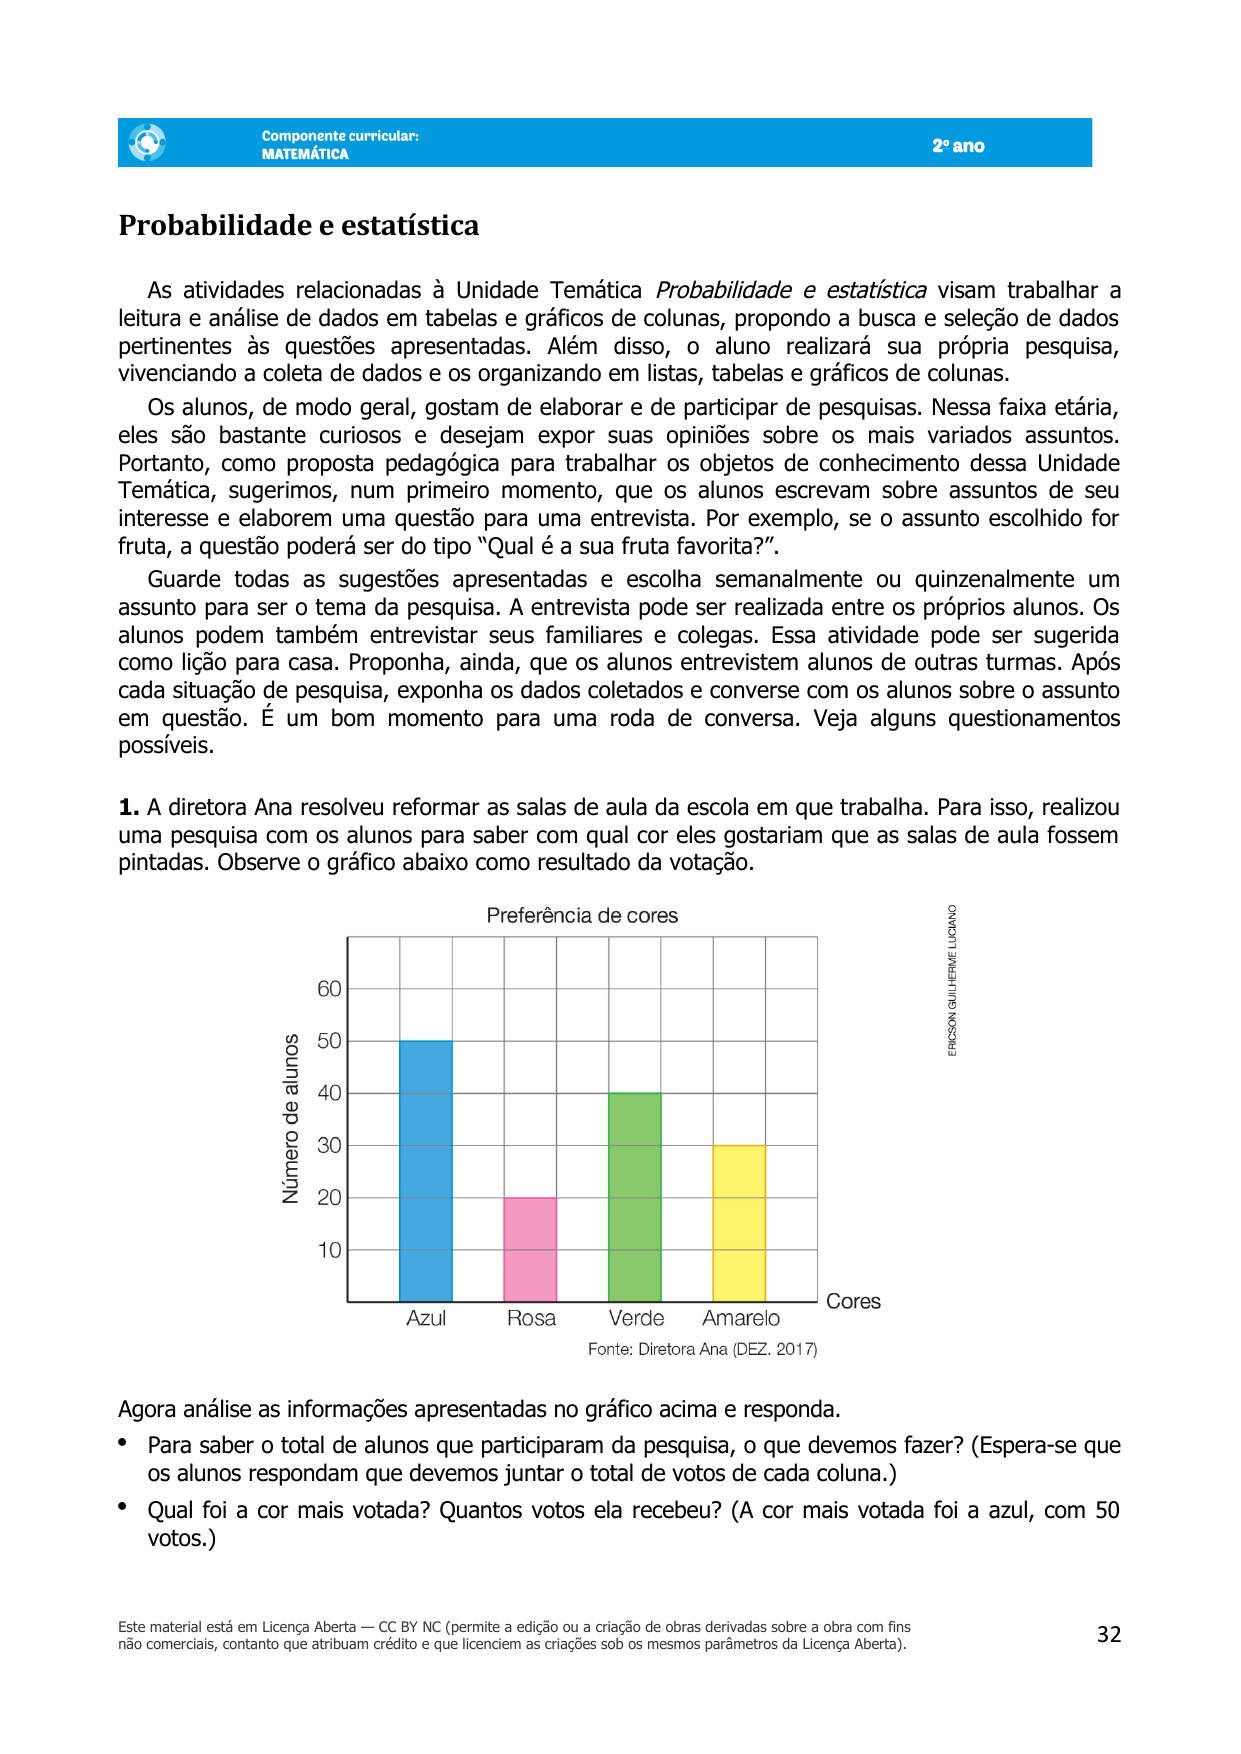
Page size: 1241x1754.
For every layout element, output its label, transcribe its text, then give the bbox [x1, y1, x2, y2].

picture [130, 125, 165, 160]
text Os alunos, de modo geral, gostam de elaborar e de participar de pesquisas. Nessa faixa etária, eles são bastante curiosos e desejam expor suas opiniões sobre os mais variados assuntos. Portanto, como proposta pedagógica para trabalhar os objetos de conhecimento dessa Unidade Temática, sugerimos, num primeiro momento, que os alunos escrevam sobre assuntos de seu interesse e elaborem uma questão para uma entrevista. Por exemplo, se o assunto escolhido for fruta, a questão poderá ser do tipo “Qual é a sua fruta favorita?”. [118, 393, 1122, 559]
picture [933, 139, 949, 152]
picture [263, 146, 319, 159]
picture [349, 131, 418, 141]
text Qual foi a cor mais votada? Quantos votos ela recebeu? (A cor mais votada foi a azul, com 50 votos.) [118, 1495, 1122, 1551]
picture [280, 903, 960, 1358]
picture [954, 142, 984, 152]
picture [319, 149, 348, 159]
text Guarde todas as sugestões apresentadas e escolha semanalmente ou quinzenalmente um assunto para ser o tema da pesquisa. A entrevista pode ser realizada entre os próprios alunos. Os alunos podem também entrevistar seus familiares e colegas. Essa atividade pode ser sugerida como lição para casa. Proponha, ainda, que os alunos entrevistem alunos de outras turmas. Após cada situação de pesquisa, exponha os dados coletados e converse com os alunos sobre o assunto em questão. É um bom momento para uma roda de conversa. Veja alguns questionamentos possíveis. [118, 565, 1122, 759]
text Para saber o total de alunos que participaram da pesquisa, o que devemos fazer? (Espera-se que os alunos respondam que devemos juntar o total de votos de cada coluna.) [118, 1431, 1122, 1486]
list Agora análise as informações apresentadas no gráfico acima e responda. [118, 1394, 1122, 1422]
text Probabilidade e estatística [118, 207, 1122, 242]
text As atividades relacionadas à Unidade Temática Probabilidade e estatística visam trabalhar a leitura e análise de dados em tabelas e gráficos de colunas, propondo a busca e seleção de dados pertinentes às questões apresentadas. Além disso, o aluno realizará sua própria pesquisa, vivenciando a coleta de dados e os organizando em listas, tabelas e gráficos de colunas. [118, 276, 1122, 387]
text 1. A diretora Ana resolveu reformar as salas de aula da escola em que trabalha. Para isso, realizou uma pesquisa com os alunos para saber com qual cor eles gostariam que as salas de aula fossem pintadas. Observe o gráfico abaixo como resultado da votação. [118, 792, 1122, 876]
picture [263, 131, 345, 143]
